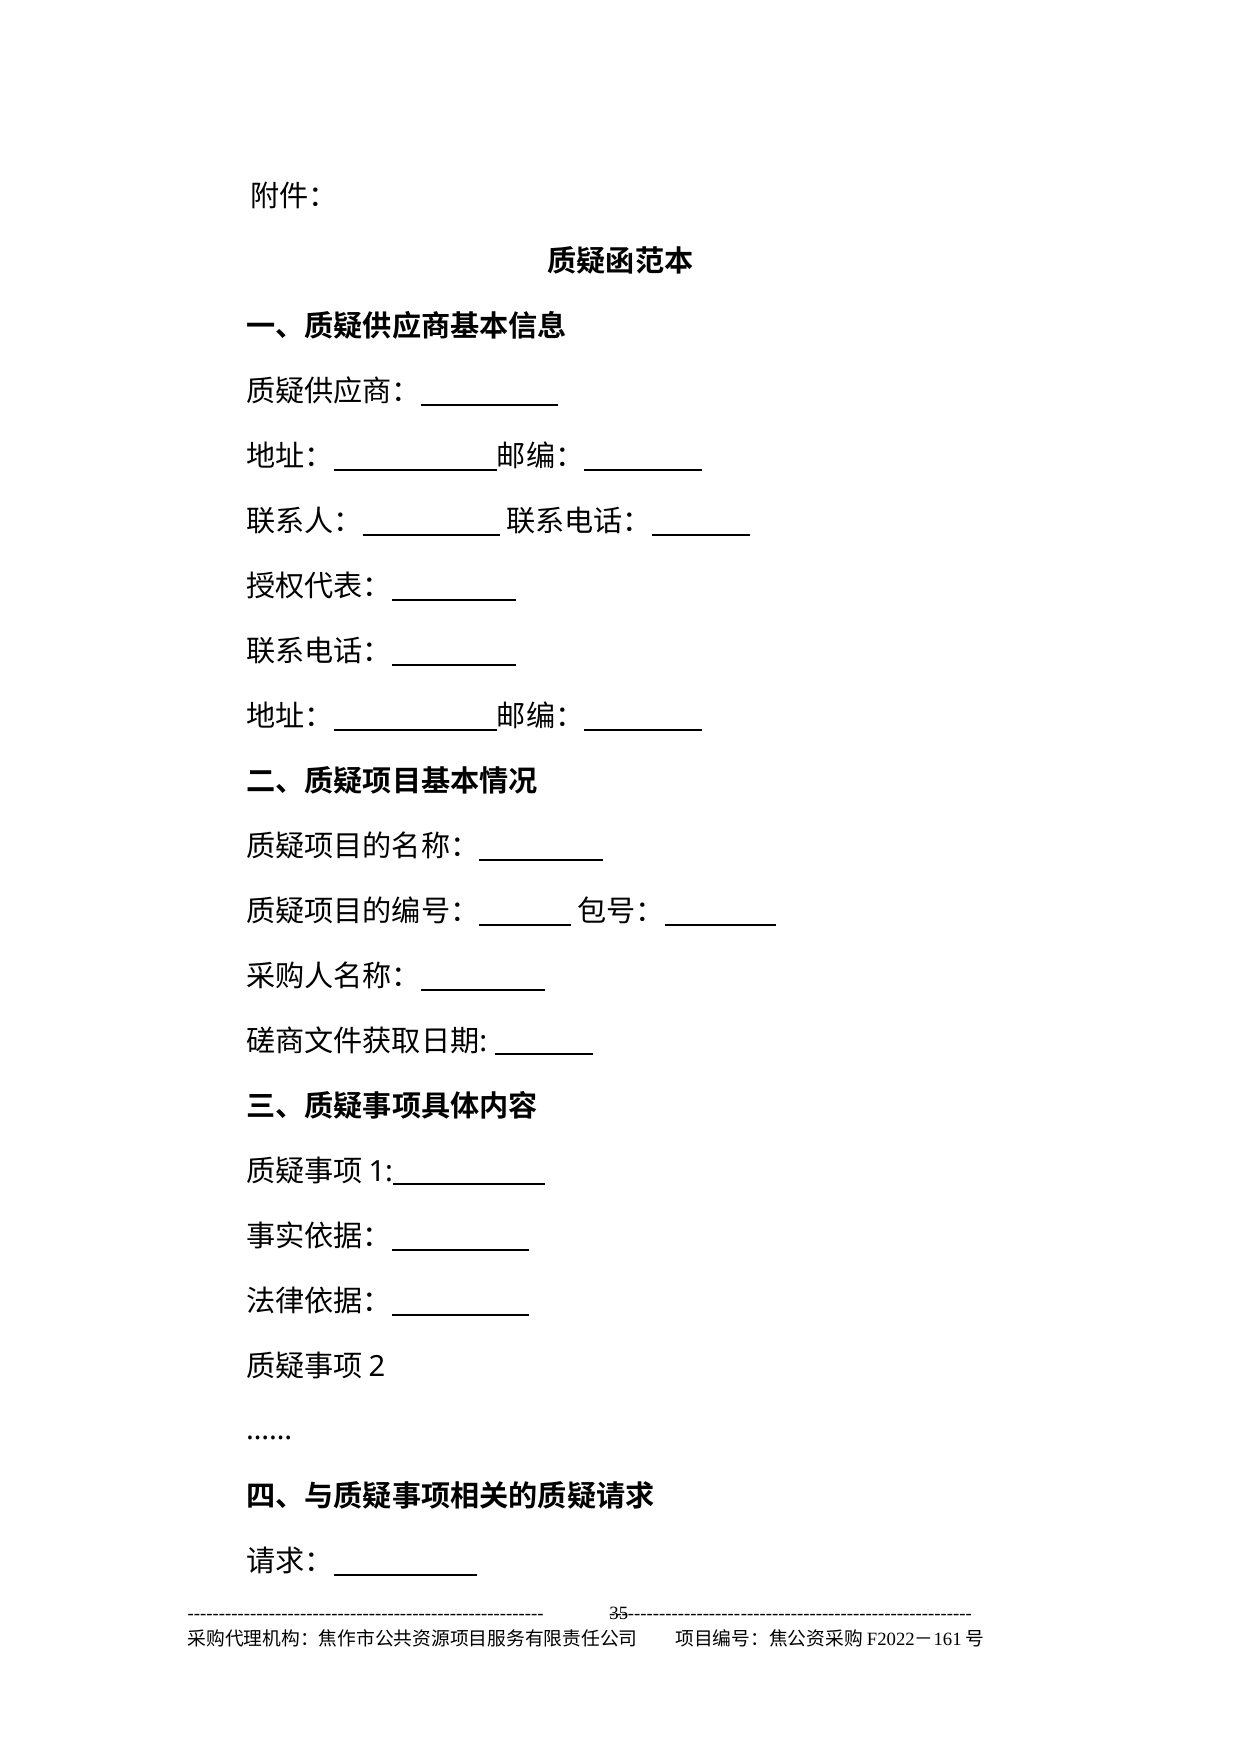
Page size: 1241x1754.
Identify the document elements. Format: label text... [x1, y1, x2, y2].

text 附件： [187, 161, 1053, 226]
text 一、质疑供应商基本信息 [187, 291, 1053, 356]
text 联系人： 联系电话： [187, 486, 1053, 551]
text 二、质疑项目基本情况 [187, 746, 1053, 811]
text 三、质疑事项具体内容 [187, 1071, 1053, 1136]
text 采购人名称： [187, 941, 1053, 1006]
text 磋商文件获取日期: [187, 1006, 1053, 1071]
text 四、与质疑事项相关的质疑请求 [187, 1461, 1053, 1526]
text …… [187, 1396, 1053, 1461]
text 质疑事项1: [187, 1136, 1053, 1201]
text 联系电话： [187, 616, 1053, 681]
text 质疑项目的编号： 包号： [187, 876, 1053, 941]
text 质疑供应商： [187, 356, 1053, 421]
text 法律依据： [187, 1266, 1053, 1331]
text 地址： 邮编： [187, 681, 1053, 746]
text 质疑事项2 [187, 1331, 1053, 1396]
text 地址： 邮编： [187, 421, 1053, 486]
text 质疑项目的名称： [187, 811, 1053, 876]
text 事实依据： [187, 1201, 1053, 1266]
text 质疑函范本 [187, 226, 1053, 291]
text 请求： [187, 1526, 1053, 1591]
text 授权代表： [187, 551, 1053, 616]
